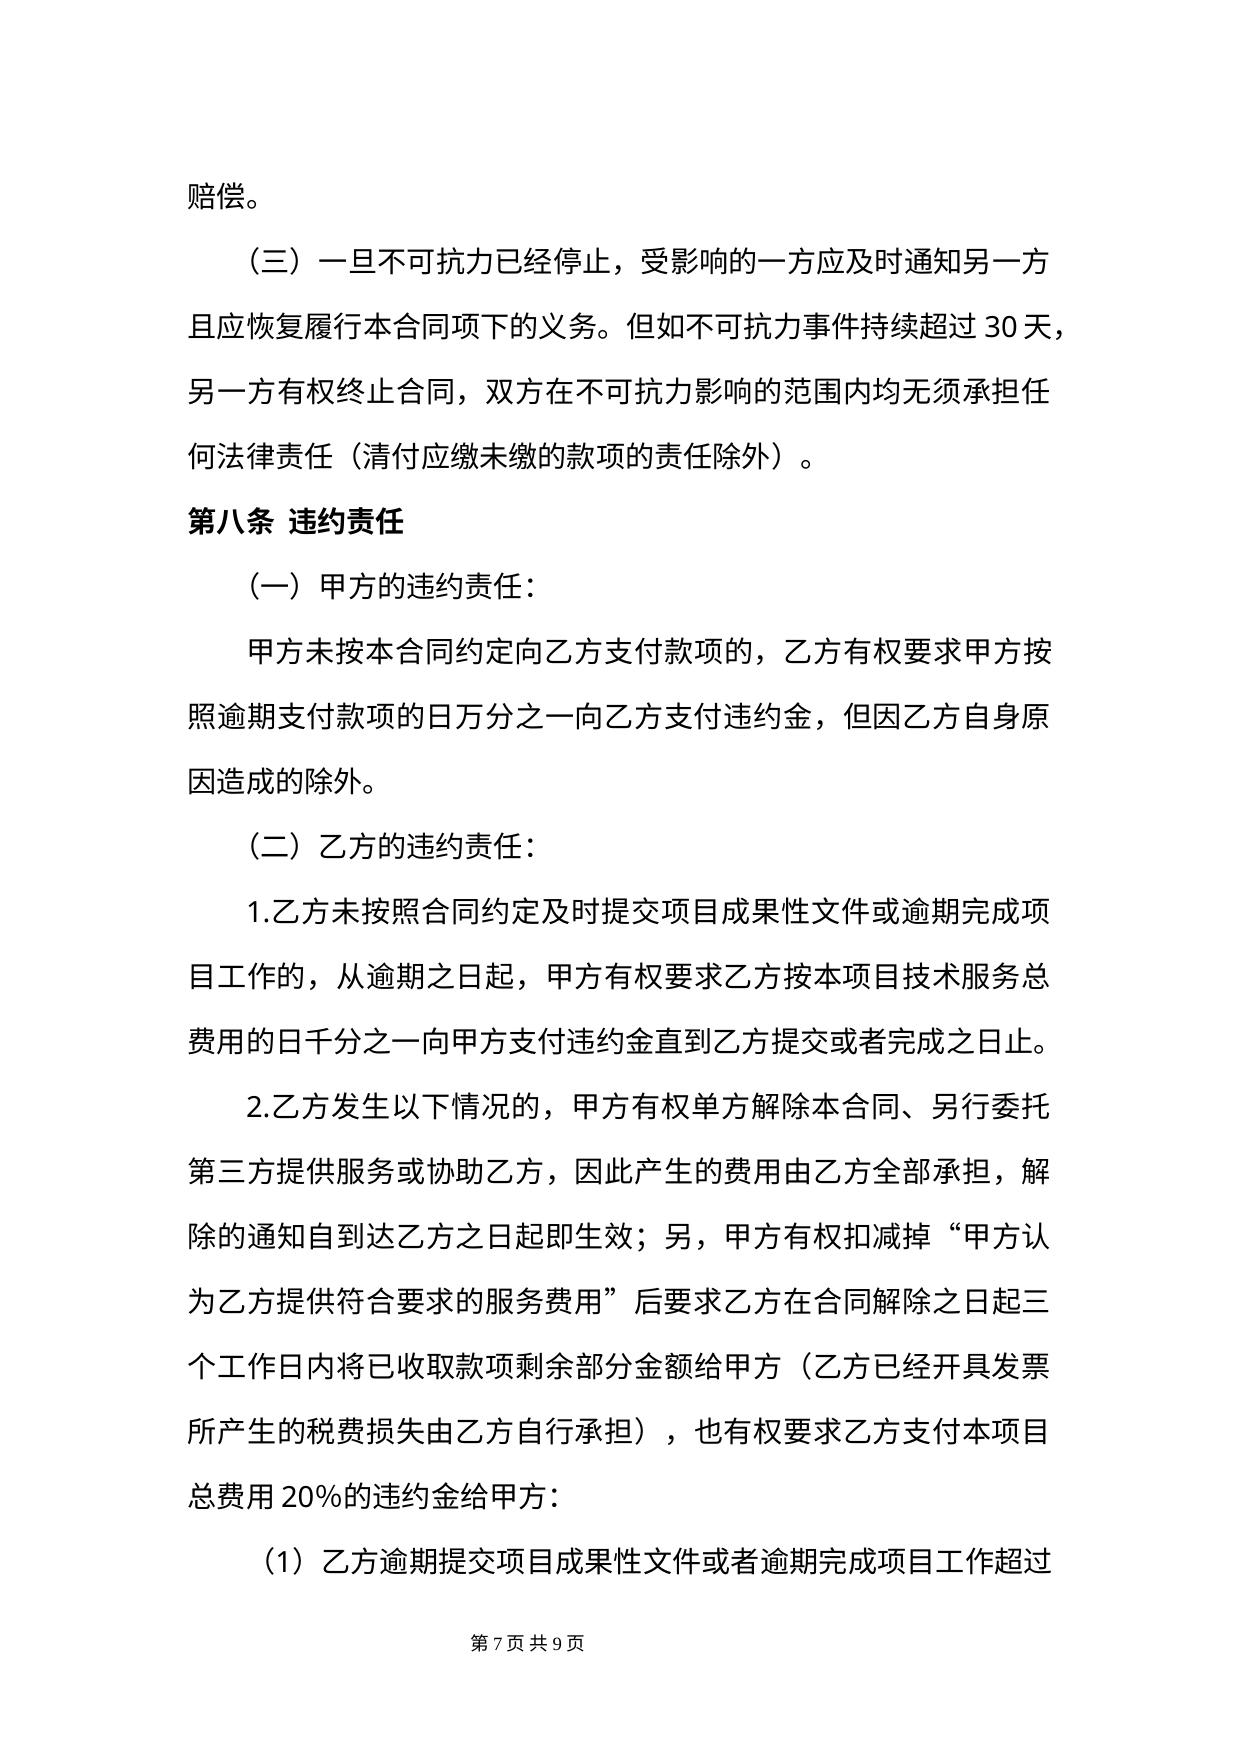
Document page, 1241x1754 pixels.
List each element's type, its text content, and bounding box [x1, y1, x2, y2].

list 一旦不可抗力已经停止，受影响的一方应及时通知另一方，且应恢复履行本合同项下的义务。但如不可抗力事件持续超过30天，另一方有权终止合同，双方在不可抗力影响的范围内均无须承担任何法律责任（清付应缴未缴的款项的责任除外）。 [187, 227, 1053, 487]
list 乙方的违约责任： [187, 812, 1053, 877]
text 第八条 违约责任 [187, 487, 1053, 552]
text 1.乙方未按照合同约定及时提交项目成果性文件或逾期完成项目工作的，从逾期之日起，甲方有权要求乙方按本项目技术服务总费用的日千分之一向甲方支付违约金直到乙方提交或者完成之日止。 [187, 877, 1053, 1072]
list 甲方的违约责任： [187, 552, 1053, 617]
text 甲方未按本合同约定向乙方支付款项的，乙方有权要求甲方按照逾期支付款项的日万分之一向乙方支付违约金，但因乙方自身原因造成的除外。 [187, 617, 1053, 812]
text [187, 1527, 1053, 1592]
text 2.乙方发生以下情况的，甲方有权单方解除本合同、另行委托第三方提供服务或协助乙方，因此产生的费用由乙方全部承担，解除的通知自到达乙方之日起即生效；另，甲方有权扣减掉“甲方认为乙方提供符合要求的服务费用”后要求乙方在合同解除之日起三个工作日内将已收取款项剩余部分金额给甲方（乙方已经开具发票所产生的税费损失由乙方自行承担），也有权要求乙方支付本项目总费用20％的违约金给甲方： [187, 1072, 1053, 1527]
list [187, 162, 1053, 227]
